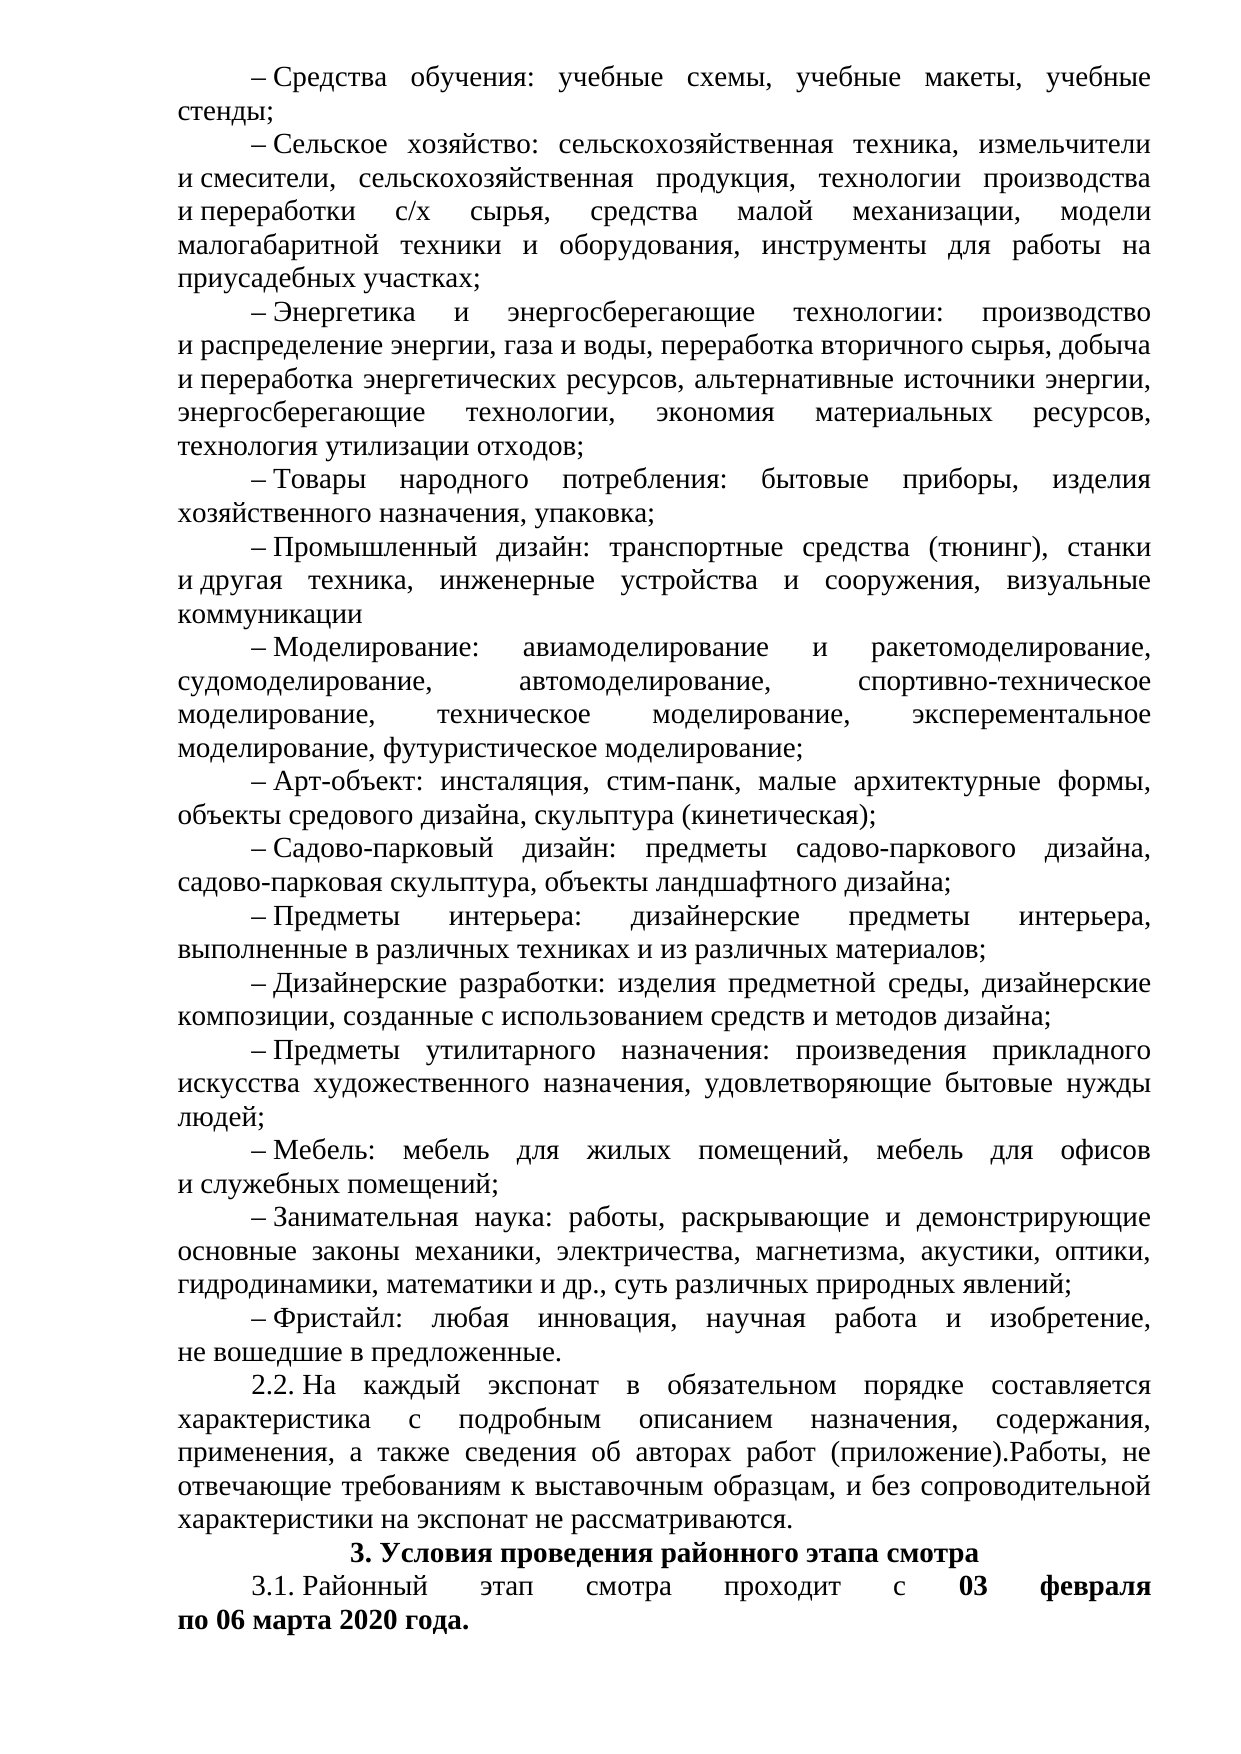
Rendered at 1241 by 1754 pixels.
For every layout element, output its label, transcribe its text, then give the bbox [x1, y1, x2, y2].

text – Предметы интерьера: дизайнерские предметы интерьера, выполненные в различных техниках и из различных материалов; [177, 898, 1152, 965]
text – Моделирование: авиамоделирование и ракетомоделирование, судомоделирование, автомоделирование, спортивно-техническое моделирование, техническое моделирование, эксперементальное моделирование, футуристическое моделирование; [177, 629, 1152, 763]
text – Арт-объект: инсталяция, стим-панк, малые архитектурные формы, объекты средового дизайна, скульптура (кинетическая); [177, 763, 1152, 831]
text – Товары народного потребления: бытовые приборы, изделия хозяйственного назначения, упаковка; [177, 462, 1152, 529]
text – Предметы утилитарного назначения: произведения прикладного искусства художественного назначения, удовлетворяющие бытовые нужды людей; [177, 1032, 1152, 1132]
text – Занимательная наука: работы, раскрывающие и демонстрирующие основные законы механики, электричества, магнетизма, акустики, оптики, гидродинамики, математики и др., суть различных природных явлений; [177, 1199, 1152, 1300]
text – Садово-парковый дизайн: предметы садово-паркового дизайна, садово-парковая скульптура, объекты ландшафтного дизайна; [177, 831, 1152, 898]
text 2.2. На каждый экспонат в обязательном порядке составляется характеристика с подробным описанием назначения, содержания, применения, а также сведения об авторах работ (приложение).Работы, не отвечающие требованиям к выставочным образцам, и без сопроводительной характеристики на экспонат не рассматриваются. [177, 1367, 1152, 1535]
text – Энергетика и энергосберегающие технологии: производство и распределение энергии, газа и воды, переработка вторичного сырья, добыча и переработка энергетических ресурсов, альтернативные источники энергии, энергосберегающие технологии, экономия материальных ресурсов, технология утилизации отходов; [177, 294, 1152, 462]
text – Средства обучения: учебные схемы, учебные макеты, учебные стенды; [177, 59, 1152, 126]
text – Промышленный дизайн: транспортные средства (тюнинг), станки и другая техника, инженерные устройства и сооружения, визуальные коммуникации [177, 529, 1152, 629]
text – Фристайл: любая инновация, научная работа и изобретение, не вошедшие в предложенные. [177, 1300, 1152, 1367]
text 3.1. Районный этап смотра проходит с 03 февраля по 06 марта 2020 года. [177, 1568, 1152, 1636]
text – Дизайнерские разработки: изделия предметной среды, дизайнерские композиции, созданные с использованием средств и методов дизайна; [177, 965, 1152, 1032]
text – Мебель: мебель для жилых помещений, мебель для офисов и служебных помещений; [177, 1132, 1152, 1199]
text – Сельское хозяйство: сельскохозяйственная техника, измельчители и смесители, сельскохозяйственная продукция, технологии производства и переработки с/х сырья, средства малой механизации, модели малогабаритной техники и оборудования, инструменты для работы на приусадебных участках; [177, 126, 1152, 294]
text 3. Условия проведения районного этапа смотра [177, 1535, 1152, 1568]
